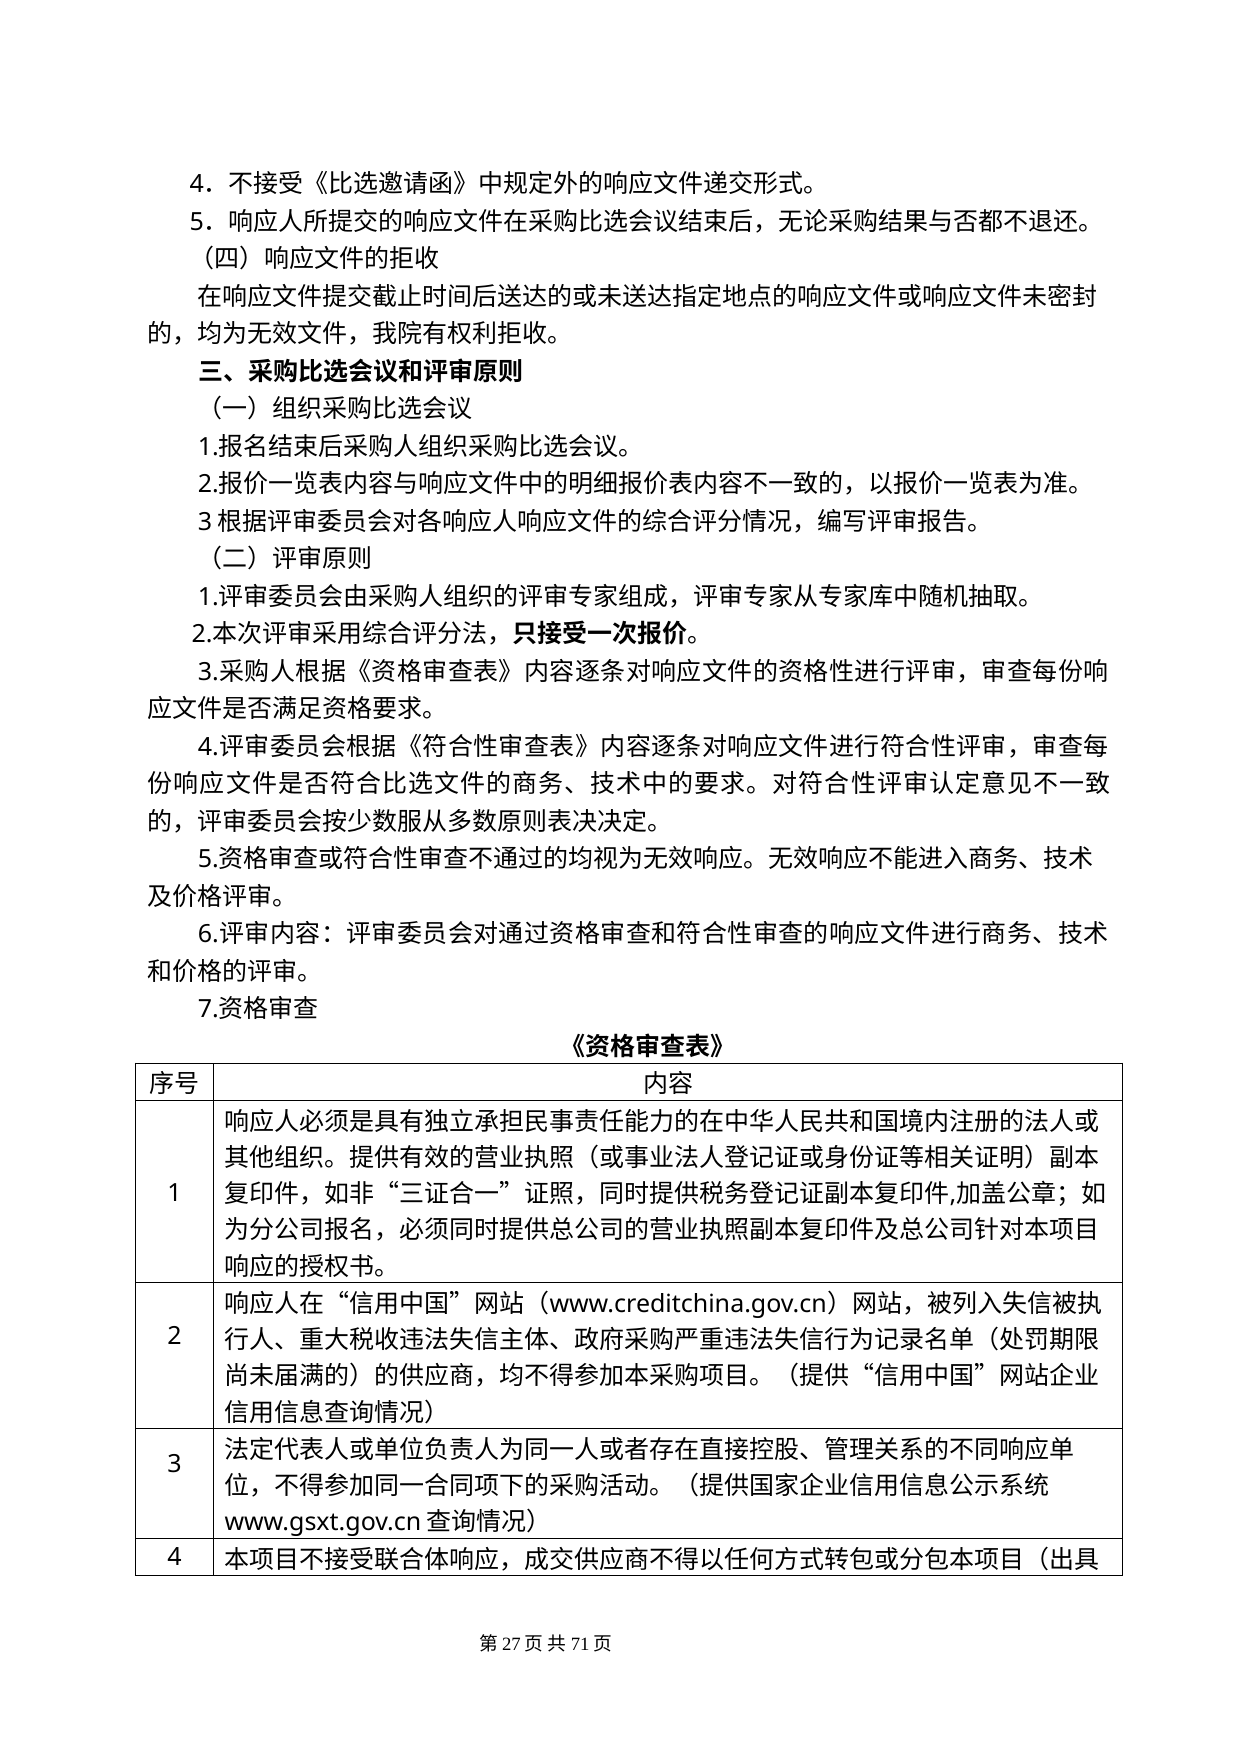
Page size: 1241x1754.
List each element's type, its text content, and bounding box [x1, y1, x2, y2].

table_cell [214, 1539, 1122, 1575]
list 响应人所提交的响应文件在采购比选会议结束后，无论采购结果与否都不退还。 [148, 200, 1110, 238]
list 三、采购比选会议和评审原则 [148, 350, 1110, 388]
list （四）响应文件的拒收 [189, 238, 1110, 275]
list 1.报名结束后采购人组织采购比选会议。 [148, 425, 1110, 463]
table_cell 3 [136, 1429, 213, 1538]
list （二）评审原则 [148, 538, 1110, 575]
table_cell 4 [136, 1539, 213, 1575]
list 3根据评审委员会对各响应人响应文件的综合评分情况，编写评审报告。 [148, 500, 1110, 538]
list 4.评审委员会根据《符合性审查表》内容逐条对响应文件进行符合性评审，审查每份响应文件是否符合比选文件的商务、技术中的要求。对符合性评审认定意见不一致的，评审委员会按少数服从多数原则表决决定。 [148, 725, 1110, 838]
list （一）组织采购比选会议 [148, 388, 1110, 425]
list 2.报价一览表内容与响应文件中的明细报价表内容不一致的，以报价一览表为准。 [148, 463, 1110, 500]
text 《资格审查表》 [148, 1025, 1110, 1063]
table_cell 法定代表人或单位负责人为同一人或者存在直接控股、管理关系的不同响应单位，不得参加同一合同项下的采购活动。（提供国家企业信用信息公示系统www.gsxt.gov.cn查询情况） [214, 1429, 1122, 1538]
text 2.本次评审采用综合评分法，只接受一次报价。 [148, 613, 1110, 650]
list 不接受《比选邀请函》中规定外的响应文件递交形式。 [148, 163, 1110, 200]
table_header 序号 [136, 1064, 213, 1100]
table_cell 响应人必须是具有独立承担民事责任能力的在中华人民共和国境内注册的法人或其他组织。提供有效的营业执照（或事业法人登记证或身份证等相关证明）副本复印件，如非“三证合一”证照，同时提供税务登记证副本复印件,加盖公章；如为分公司报名，必须同时提供总公司的营业执照副本复印件及总公司针对本项目响应的授权书。 [214, 1101, 1122, 1282]
table_cell 2 [136, 1283, 213, 1428]
text 7.资格审查 [148, 988, 1110, 1025]
table_header 内容 [214, 1064, 1122, 1100]
table_cell 1 [136, 1101, 213, 1282]
table_cell 响应人在“信用中国”网站（www.creditchina.gov.cn）网站，被列入失信被执行人、重大税收违法失信主体、政府采购严重违法失信行为记录名单（处罚期限尚未届满的）的供应商，均不得参加本采购项目。（提供“信用中国”网站企业信用信息查询情况） [214, 1283, 1122, 1428]
list 3.采购人根据《资格审查表》内容逐条对响应文件的资格性进行评审，审查每份响应文件是否满足资格要求。 [148, 650, 1110, 725]
list 6.评审内容：评审委员会对通过资格审查和符合性审查的响应文件进行商务、技术和价格的评审。 [148, 913, 1110, 988]
list 1.评审委员会由采购人组织的评审专家组成，评审专家从专家库中随机抽取。 [148, 575, 1110, 613]
text 5.资格审查或符合性审查不通过的均视为无效响应。无效响应不能进入商务、技术及价格评审。 [148, 838, 1110, 913]
list 在响应文件提交截止时间后送达的或未送达指定地点的响应文件或响应文件未密封的，均为无效文件，我院有权利拒收。 [148, 275, 1110, 350]
